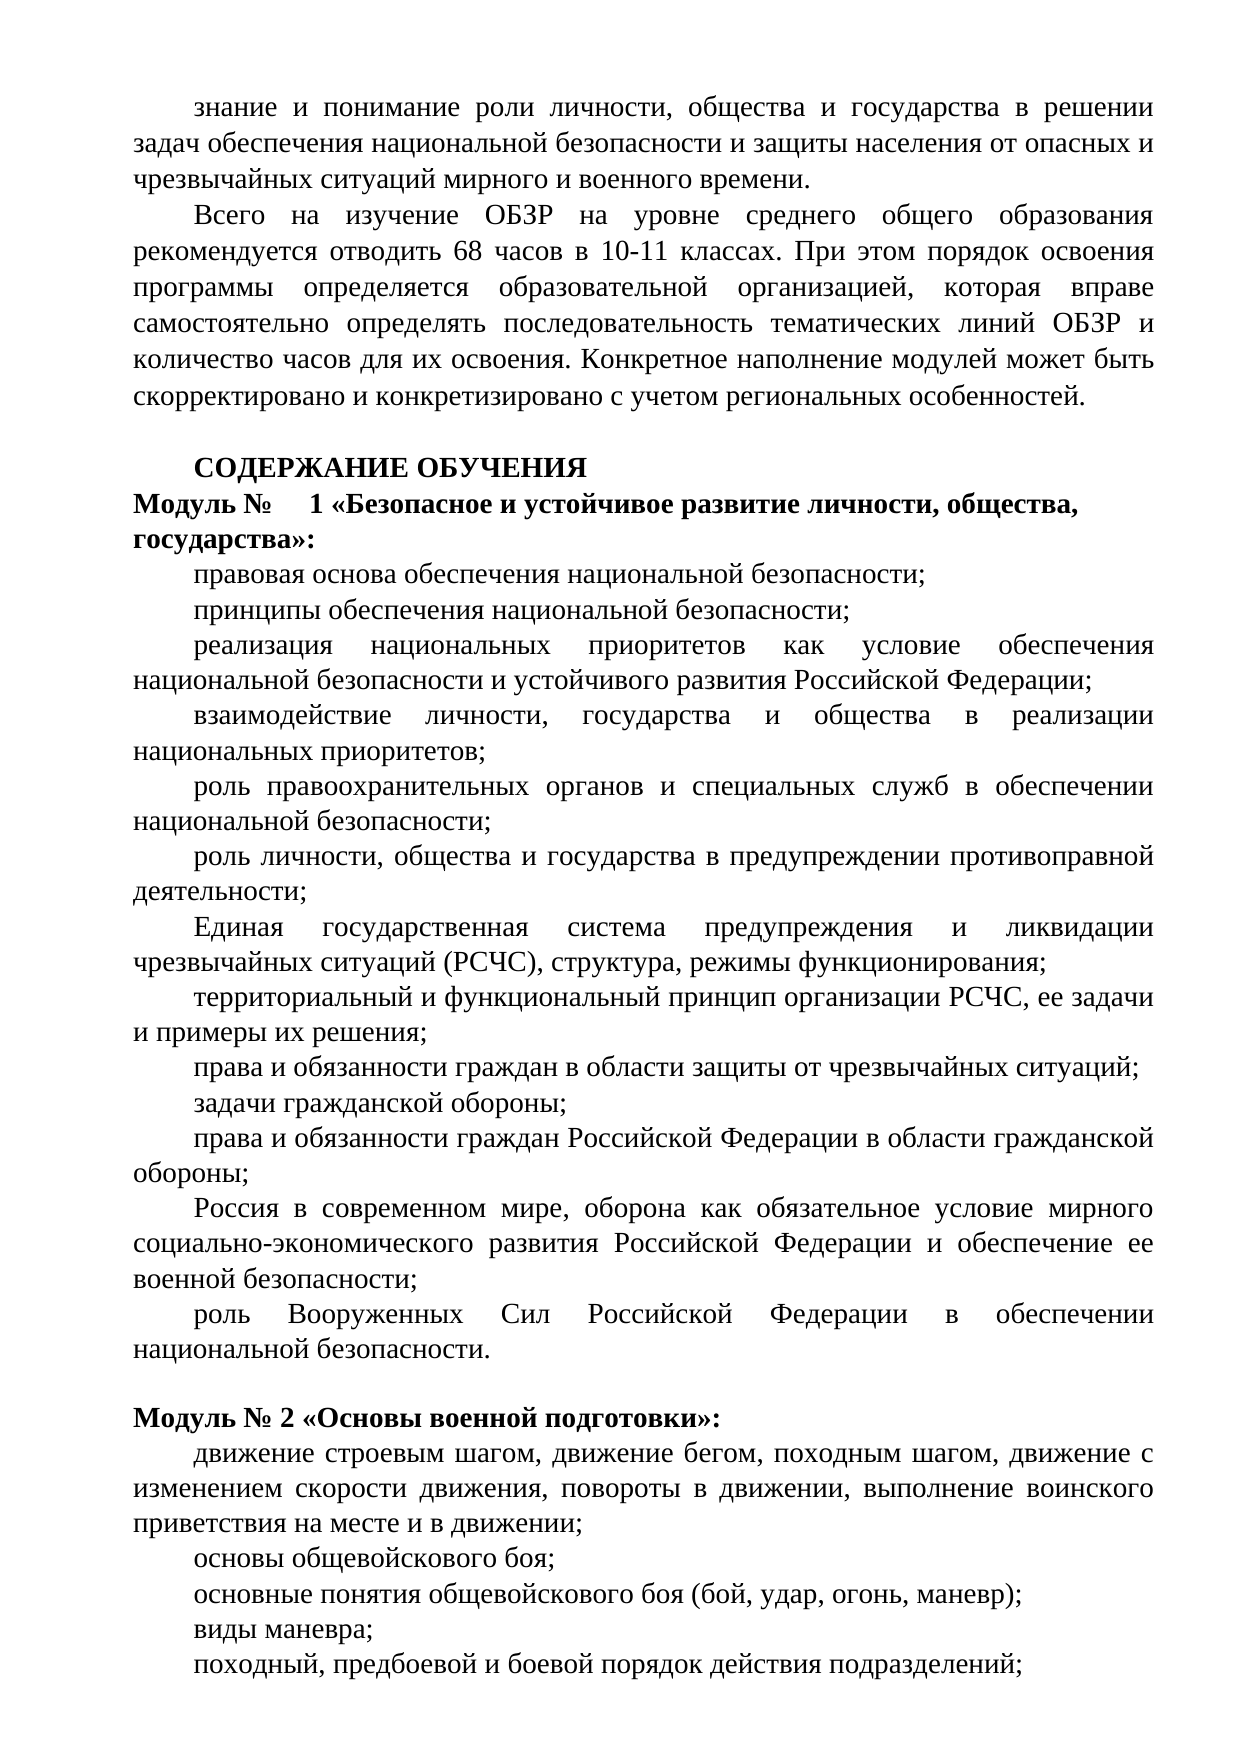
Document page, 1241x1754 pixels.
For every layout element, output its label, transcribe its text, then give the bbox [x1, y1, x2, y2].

text Модуль № 2 «Основы военной подготовки»: [133, 1400, 1155, 1433]
text Россия в современном мире, оборона как обязательное условие мирного социально-экономического развития Российской Федерации и обеспечение ее военной безопасности; [133, 1190, 1155, 1294]
text роль личности, общества и государства в предупреждении противоправной деятельности; [133, 838, 1155, 907]
text правовая основа обеспечения национальной безопасности; [133, 557, 1155, 590]
text принципы обеспечения национальной безопасности; [133, 592, 1155, 625]
text государства»: [133, 521, 1155, 555]
text Модуль № 1 «Безопасное и устойчивое развитие личности, общества, [133, 486, 1155, 520]
text основы общевойскового боя; [133, 1541, 1155, 1574]
text основные понятия общевойскового боя (бой, удар, огонь, маневр); [133, 1576, 1155, 1609]
text походный, предбоевой и боевой порядок действия подразделений; [133, 1646, 1155, 1680]
text права и обязанности граждан Российской Федерации в области гражданской обороны; [133, 1120, 1155, 1189]
text роль Вооруженных Сил Российской Федерации в обеспечении национальной безопасности. [133, 1296, 1155, 1365]
text задачи гражданской обороны; [133, 1085, 1155, 1118]
text знание и понимание роли личности, общества и государства в решении задач обеспечения национальной безопасности и защиты населения от опасных и чрезвычайных ситуаций мирного и военного времени. [133, 89, 1155, 194]
text территориальный и функциональный принцип организации РСЧС, ее задачи и примеры их решения; [133, 979, 1155, 1048]
text виды маневра; [133, 1611, 1155, 1644]
text СОДЕРЖАНИЕ ОБУЧЕНИЯ [133, 450, 1155, 484]
text взаимодействие личности, государства и общества в реализации национальных приоритетов; [133, 697, 1155, 766]
text роль правоохранительных органов и специальных служб в обеспечении национальной безопасности; [133, 768, 1155, 837]
text Единая государственная система предупреждения и ликвидации чрезвычайных ситуаций (РСЧС), структура, режимы функционирования; [133, 909, 1155, 977]
text права и обязанности граждан в области защиты от чрезвычайных ситуаций; [133, 1049, 1155, 1083]
text Всего на изучение ОБЗР на уровне среднего общего образования рекомендуется отводить 68 часов в 10-11 классах. При этом порядок освоения программы определяется образовательной организацией, которая вправе самостоятельно определять последовательность тематических линий ОБЗР и количество часов для их освоения. Конкретное наполнение модулей может быть скорректировано и конкретизировано с учетом региональных особенностей. [133, 197, 1155, 411]
text движение строевым шагом, движение бегом, походным шагом, движение с изменением скорости движения, повороты в движении, выполнение воинского приветствия на месте и в движении; [133, 1435, 1155, 1539]
text реализация национальных приоритетов как условие обеспечения национальной безопасности и устойчивого развития Российской Федерации; [133, 627, 1155, 696]
